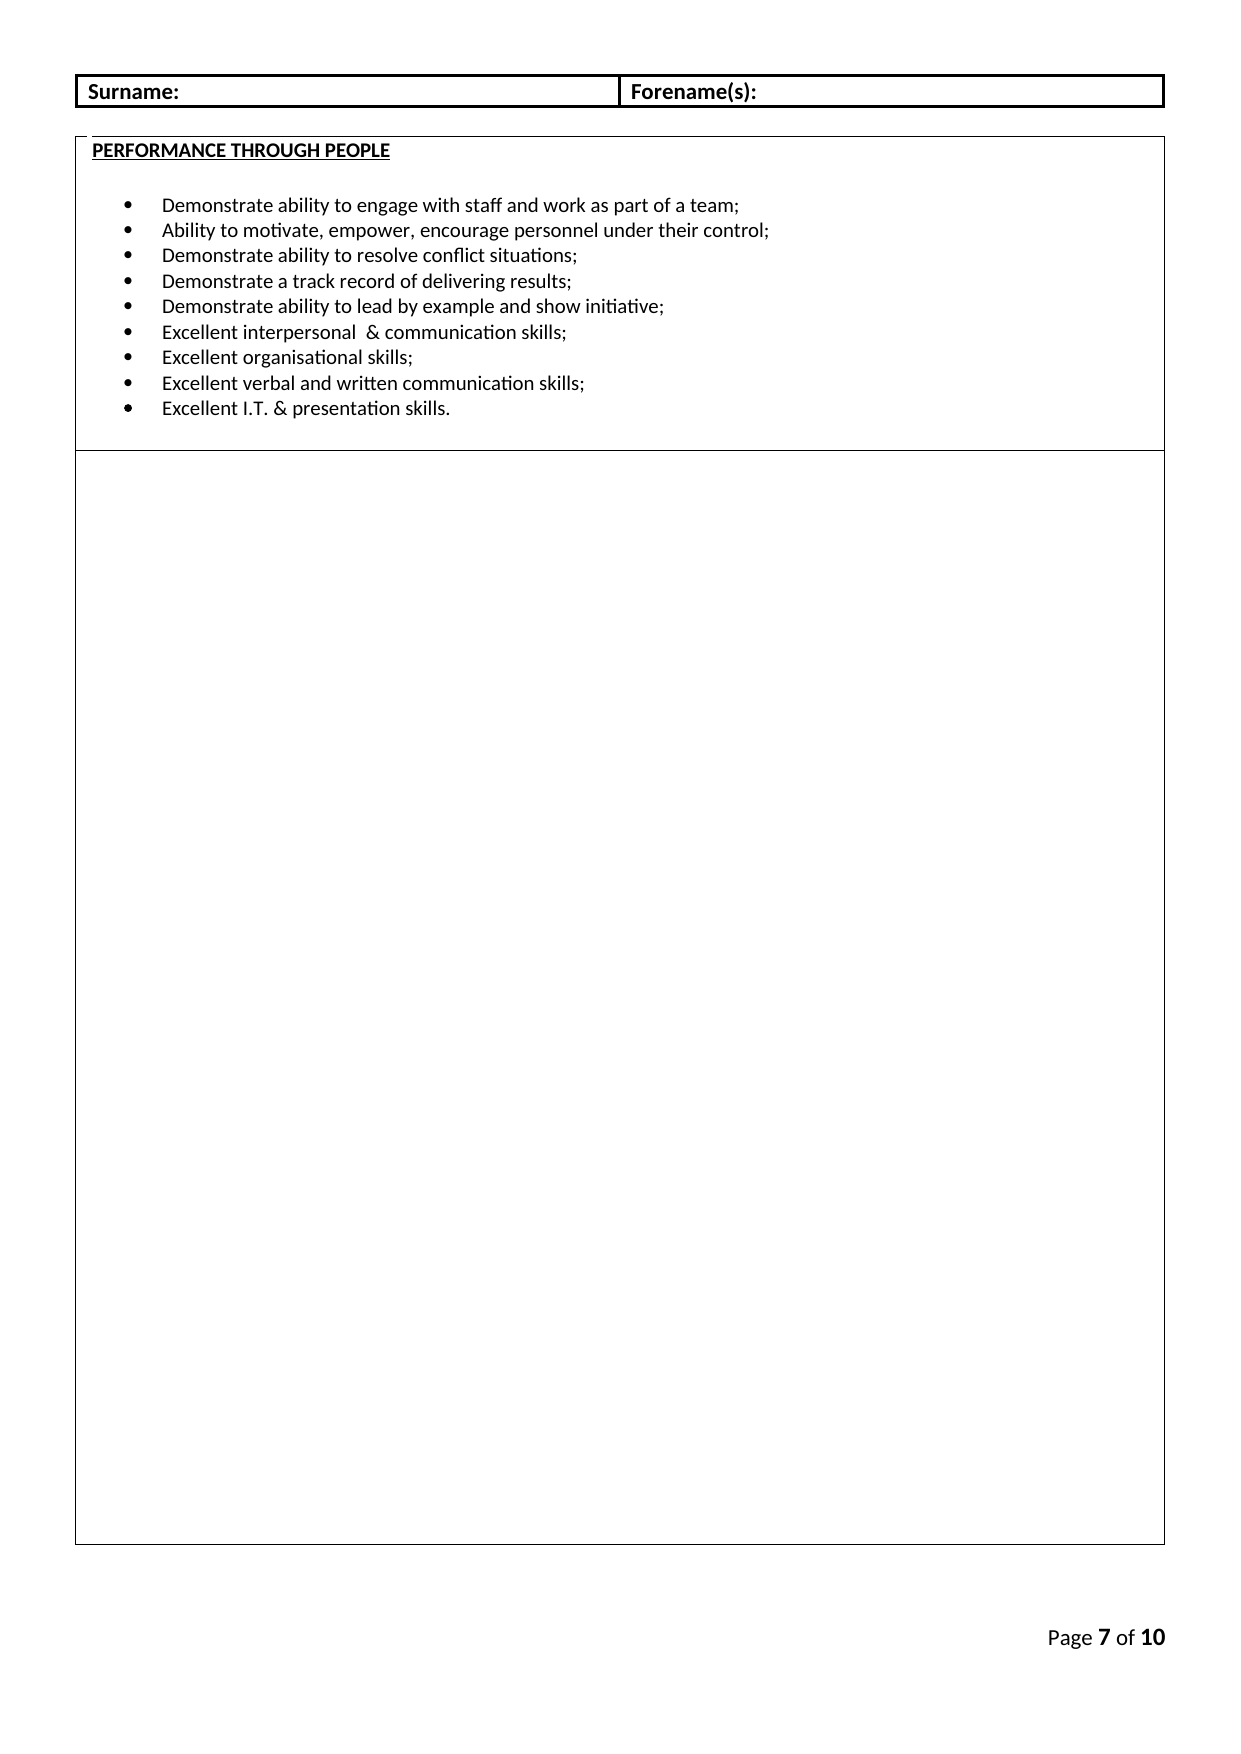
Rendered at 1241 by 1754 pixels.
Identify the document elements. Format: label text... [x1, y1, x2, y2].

table_cell [76, 451, 1164, 1543]
table_header PERFORMANCE THROUGH PEOPLE Demonstrate ability to engage with staff and work as part of a team; Ability to motivate, empower, encourage personnel under their control; Demonstrate ability to resolve conflict situations; Demonstrate a track record of delivering results; Demonstrate ability to lead by example and show initiative; Excellent interpersonal & communication skills; Excellent organisational skills; Excellent verbal and written communication skills; Excellent I.T. & presentation skills. [76, 137, 1164, 450]
